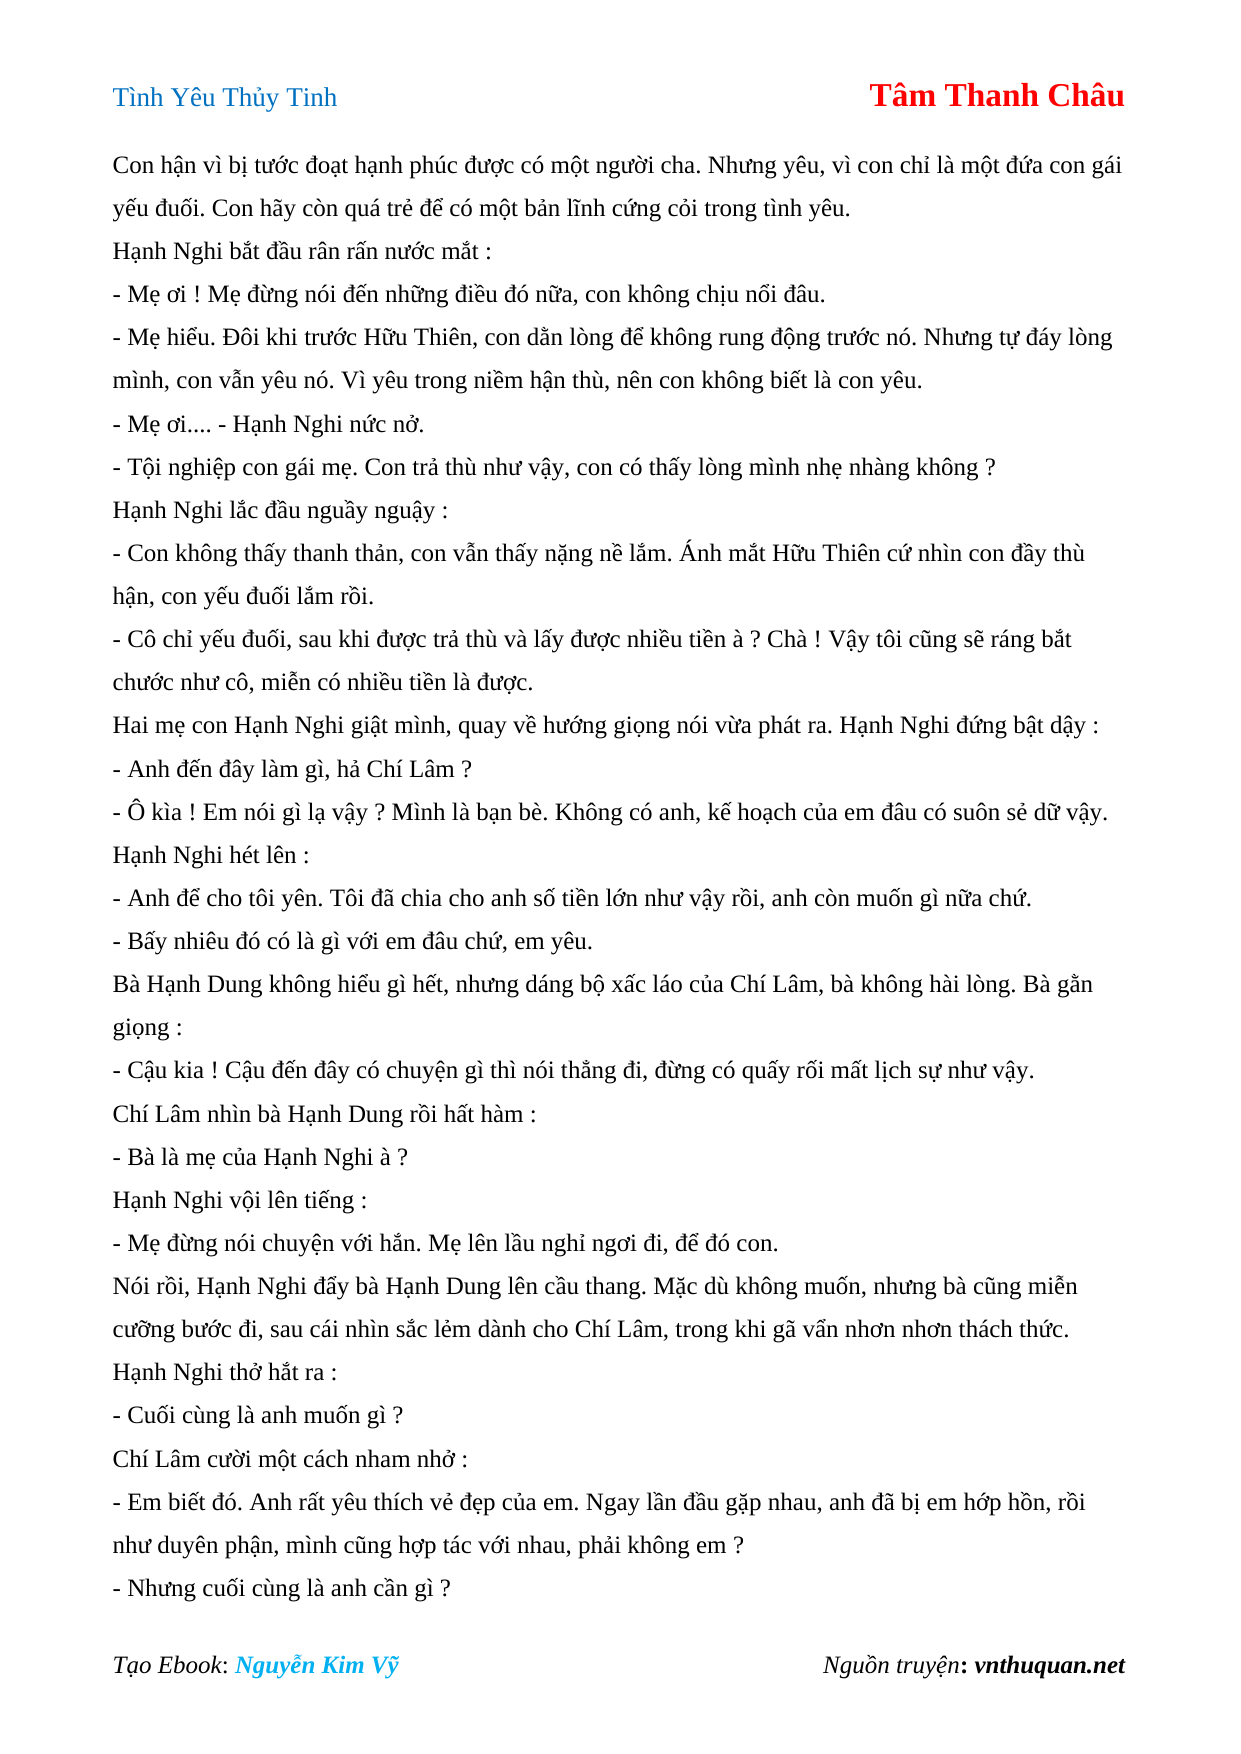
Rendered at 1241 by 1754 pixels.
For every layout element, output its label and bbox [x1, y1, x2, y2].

text [112, 150, 1128, 1602]
